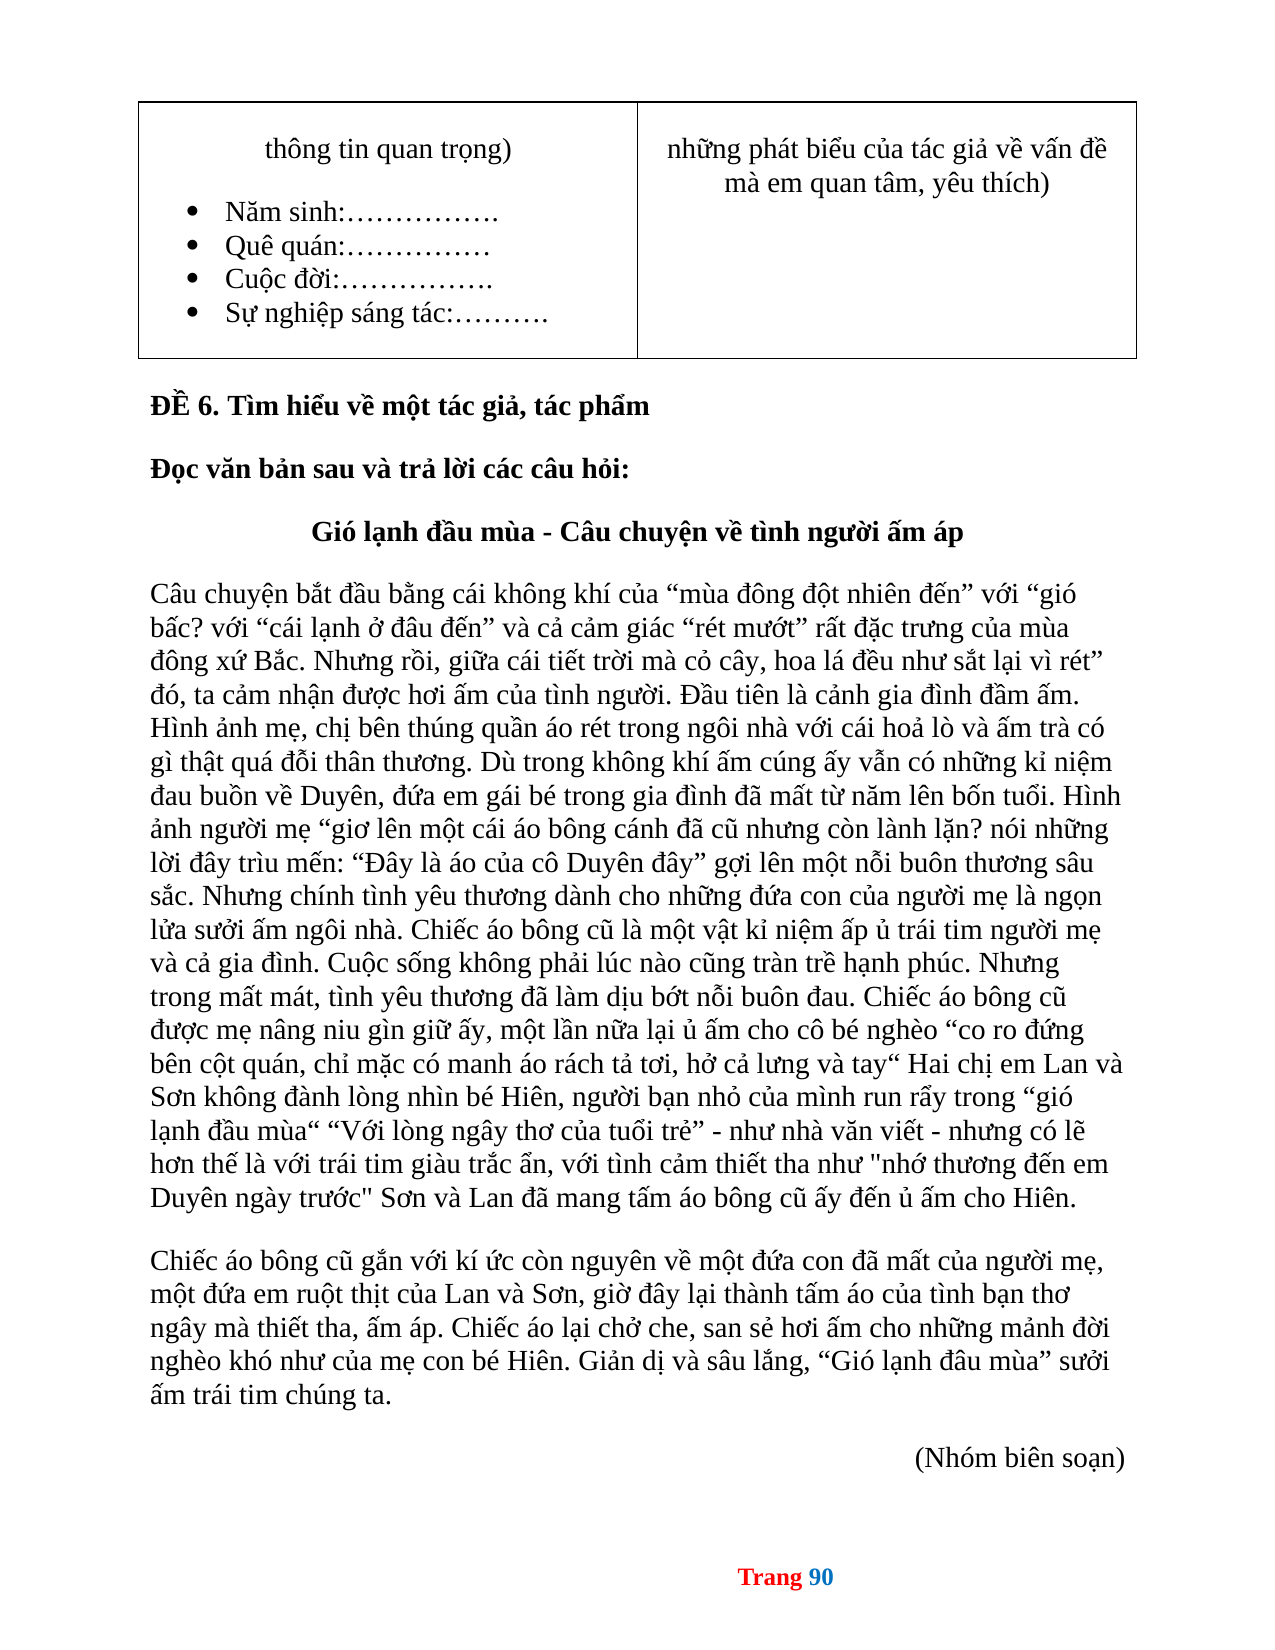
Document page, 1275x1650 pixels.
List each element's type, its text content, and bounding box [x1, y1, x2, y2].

text Gió lạnh đầu mùa - Câu chuyện về tình người ấm áp [150, 514, 1125, 547]
text Chiếc áo bông cũ gắn với kí ức còn nguyên về một đứa con đã mất của người mẹ, một đứa em ruột thịt của Lan và Sơn, giờ đây lại thành tấm áo của tình bạn thơ ngây mà thiết tha, ấm áp. Chiếc áo lại chở che, san sẻ hơi ấm cho những mảnh đời nghèo khó như của mẹ con bé Hiên. Giản dị và sâu lắng, “Gió lạnh đâu mùa” sưởi ấm trái tim chúng ta. [150, 1243, 1125, 1411]
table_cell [638, 103, 1136, 358]
text (Nhóm biên soạn) [150, 1440, 1125, 1473]
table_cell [139, 103, 637, 358]
text Câu chuyện bắt đầu bằng cái không khí của “mùa đông đột nhiên đến” với “gió bấc? với “cái lạnh ở đâu đến” và cả cảm giác “rét mướt” rất đặc trưng của mùa đông xứ Bắc. Nhưng rồi, giữa cái tiết trời mà cỏ cây, hoa lá đều như sắt lại vì rét” đó, ta cảm nhận được hơi ấm của tình người. Đầu tiên là cảnh gia đình đầm ấm. Hình ảnh mẹ, chị bên thúng quần áo rét trong ngôi nhà với cái hoả lò và ấm trà có gì thật quá đỗi thân thương. Dù trong không khí ấm cúng ấy vẫn có những kỉ niệm đau buồn về Duyên, đứa em gái bé trong gia đình đã mất từ năm lên bốn tuổi. Hình ảnh người mẹ “giơ lên một cái áo bông cánh đã cũ nhưng còn lành lặn? nói những lời đây trìu mến: “Đây là áo của cô Duyên đây” gợi lên một nỗi buôn thương sâu sắc. Nhưng chính tình yêu thương dành cho những đứa con của người mẹ là ngọn lửa sưởi ấm ngôi nhà. Chiếc áo bông cũ là một vật kỉ niệm ấp ủ trái tim người mẹ và cả gia đình. Cuộc sống không phải lúc nào cũng tràn trề hạnh phúc. Nhưng trong mất mát, tình yêu thương đã làm dịu bớt nỗi buôn đau. Chiếc áo bông cũ được mẹ nâng niu gìn giữ ấy, một lần nữa lại ủ ấm cho cô bé nghèo “co ro đứng bên cột quán, chỉ mặc có manh áo rách tả tơi, hở cả lưng và tay“ Hai chị em Lan và Sơn không đành lòng nhìn bé Hiên, người bạn nhỏ của mình run rẩy trong “gió lạnh đầu mùa“ “Với lòng ngây thơ của tuổi trẻ” - như nhà văn viết - nhưng có lẽ hơn thế là với trái tim giàu trắc ẩn, với tình cảm thiết tha như "nhớ thương đến em Duyên ngày trước" Sơn và Lan đã mang tấm áo bông cũ ấy đến ủ ấm cho Hiên. [150, 576, 1125, 1214]
text ĐỀ 6. Tìm hiểu về một tác giả, tác phẩm [150, 388, 1125, 422]
text Đọc văn bản sau và trả lời các câu hỏi: [150, 451, 1125, 484]
